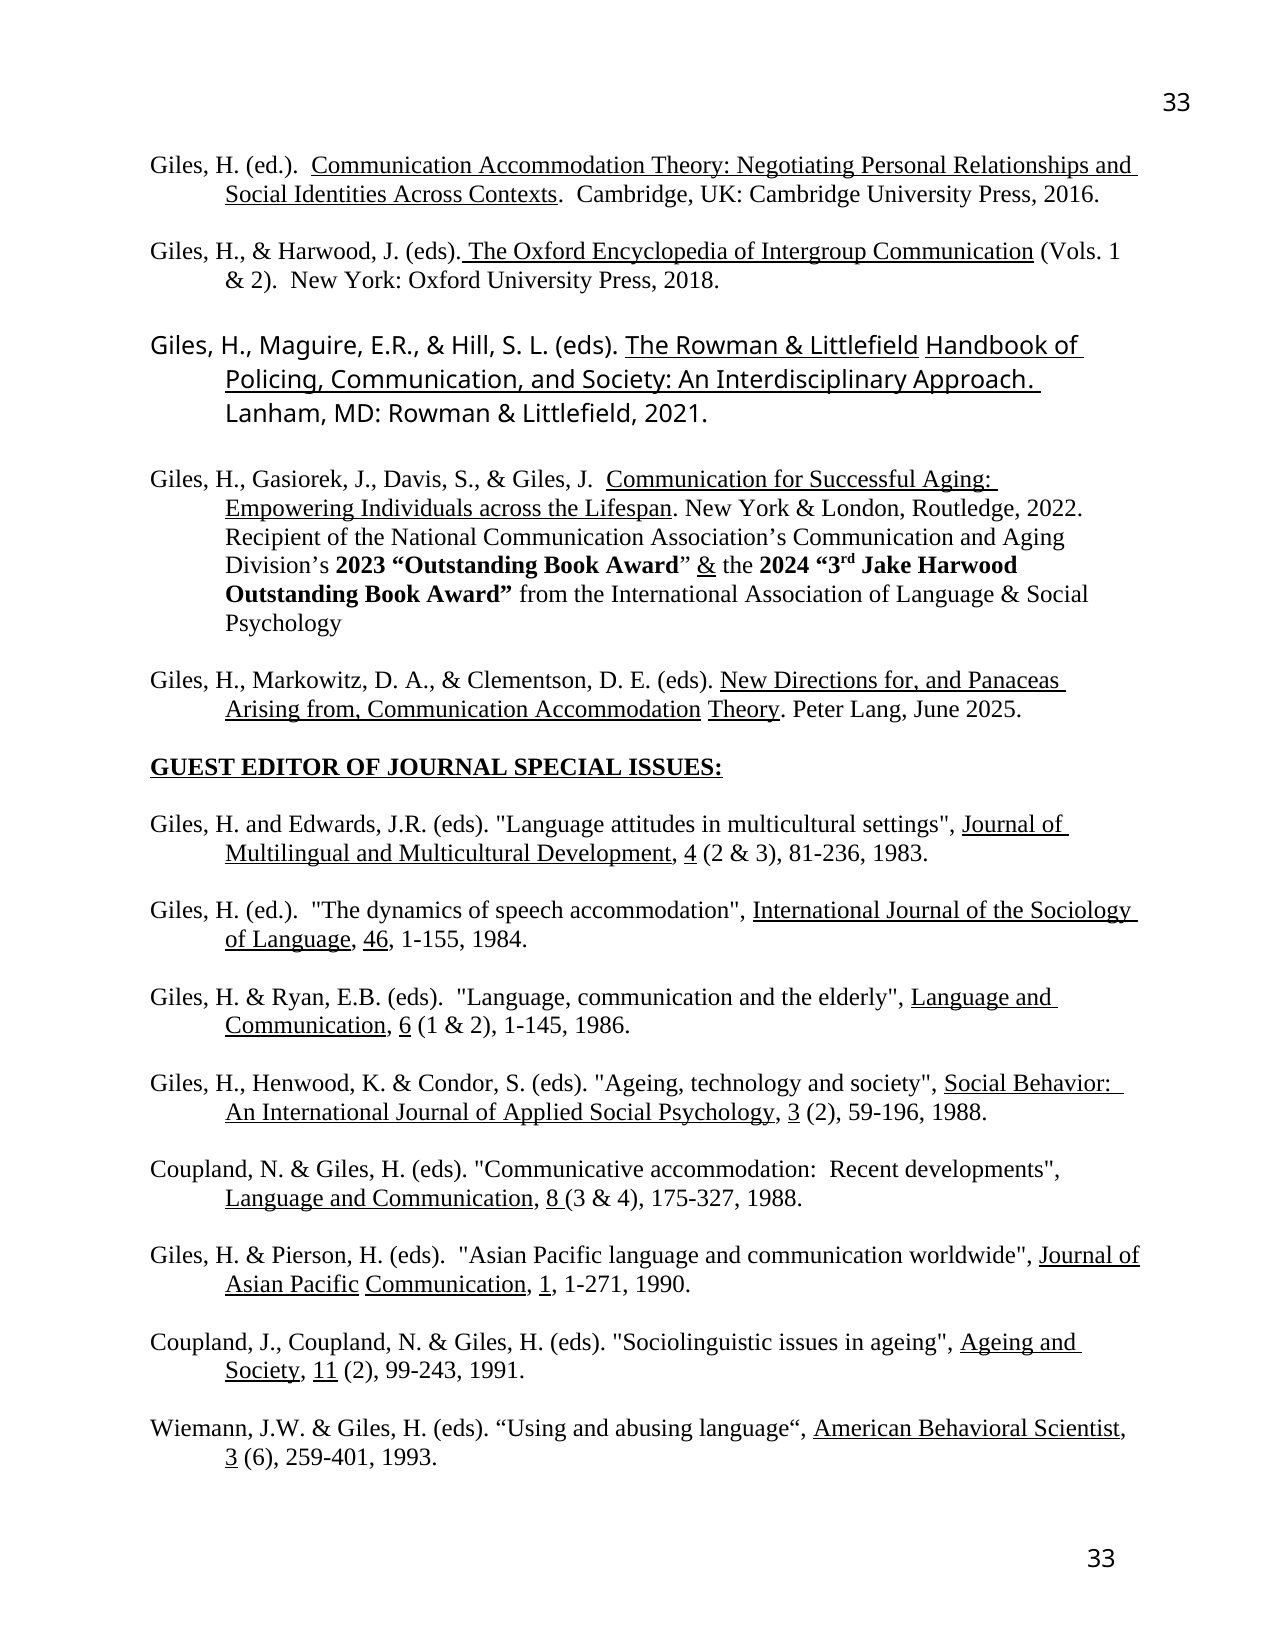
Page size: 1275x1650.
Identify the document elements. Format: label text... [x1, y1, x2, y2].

text Giles, H., Gasiorek, J., Davis, S., & Giles, J. Communication for Successful Aging: Empowering Individuals across the Lifespan. New York & London, Routledge, 2022. Recipient of the National Communication Association’s Communication and Aging Division’s 2023 “Outstanding Book Award” & the 2024 “3rd Jake Harwood Outstanding Book Award” from the International Association of Language & Social Psychology [150, 464, 1116, 637]
text Coupland, J., Coupland, N. & Giles, H. (eds). "Sociolinguistic issues in ageing", Ageing and Society, 11 (2), 99-243, 1991. [150, 1327, 1144, 1384]
text Giles, H., & Harwood, J. (eds). The Oxford Encyclopedia of Intergroup Communication (Vols. 1 & 2). New York: Oxford University Press, 2018. [150, 236, 1144, 294]
text Giles, H. (ed.). "The dynamics of speech accommodation", International Journal of the Sociology of Language, 46, 1-155, 1984. [150, 895, 1144, 953]
text GUEST EDITOR OF JOURNAL SPECIAL ISSUES: [150, 752, 1144, 780]
text Giles, H. (ed.). Communication Accommodation Theory: Negotiating Personal Relationships and Social Identities Across Contexts. Cambridge, UK: Cambridge University Press, 2016. [150, 150, 1144, 207]
text Giles, H. and Edwards, J.R. (eds). "Language attitudes in multicultural settings", Journal of Multilingual and Multicultural Development, 4 (2 & 3), 81-236, 1983. [150, 809, 1144, 867]
text Wiemann, JW & Giles, H (eds). “Using and abusing language“, American Behavioral Scientist, 3 (6), 259-401, 1993 [150, 1413, 1144, 1470]
text Giles, H., Maguire, E.R., & Hill, S. L. (eds). The Rowman & Littlefield Handbook of Policing, Communication, and Society: An Interdisciplinary Approach. Lanham, MD: Rowman & Littlefield, 2021. [150, 328, 1116, 430]
text Giles, H., Markowitz, D. A., & Clementson, D. E. (eds). New Directions for, and Panaceas Arising from, Communication Accommodation Theory. Peter Lang, June 2025. [150, 665, 1116, 723]
text Giles, H., Henwood, K. & Condor, S. (eds). "Ageing, technology and society", Social Behavior: An International Journal of Applied Social Psychology, 3 (2), 59-196, 1988. [150, 1068, 1144, 1125]
text Giles, H. & Pierson, H. (eds). "Asian Pacific language and communication worldwide", Journal of Asian Pacific Communication, 1, 1-271, 1990. [150, 1240, 1144, 1298]
text Giles, H. & Ryan, E.B. (eds). "Language, communication and the elderly", Language and Communication, 6 (1 & 2), 1-145, 1986. [150, 982, 1144, 1039]
text Coupland, N. & Giles, H. (eds). "Communicative accommodation: Recent developments", Language and Communication, 8 (3 & 4), 175-327, 1988. [150, 1154, 1144, 1212]
